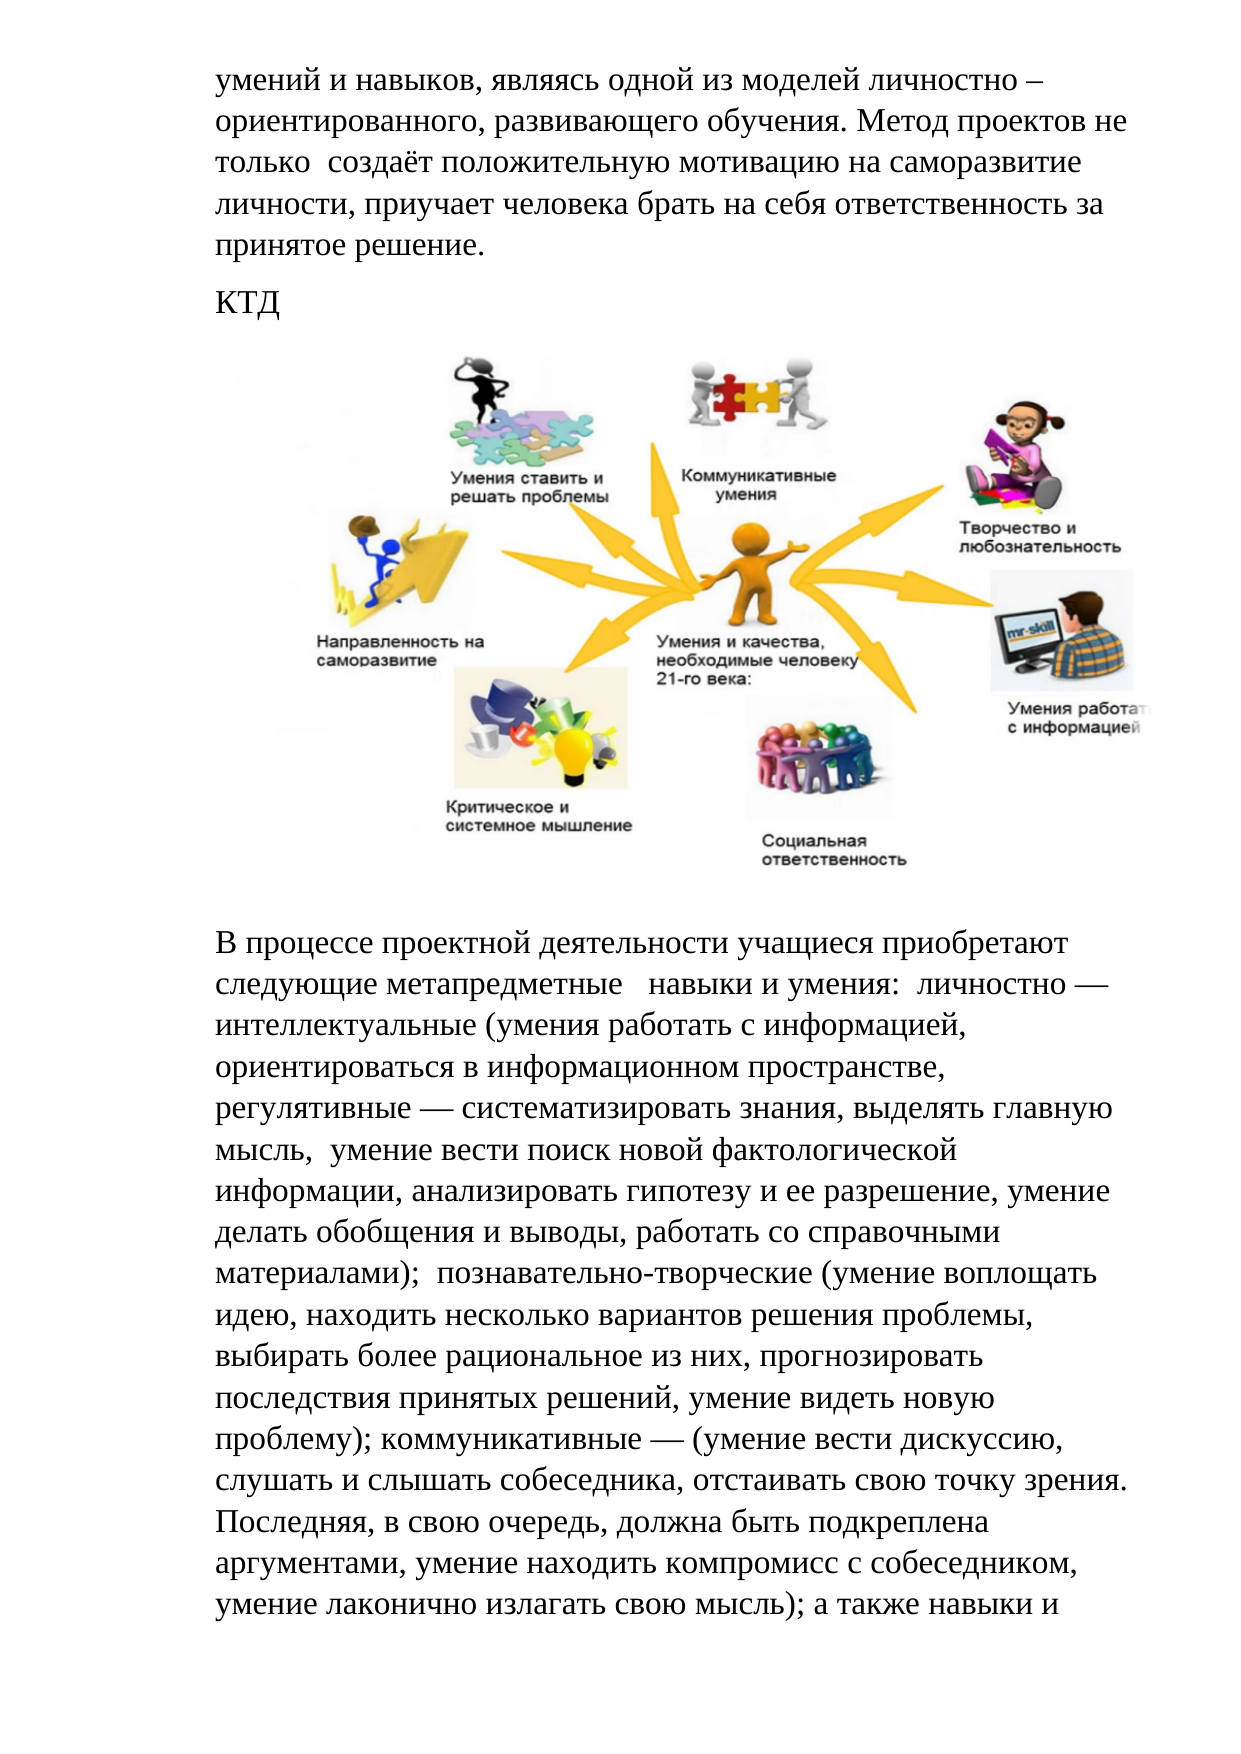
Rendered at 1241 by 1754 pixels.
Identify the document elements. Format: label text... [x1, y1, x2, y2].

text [215, 59, 1152, 263]
picture [247, 373, 1122, 869]
text КТД [215, 282, 1152, 321]
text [215, 922, 1152, 1622]
